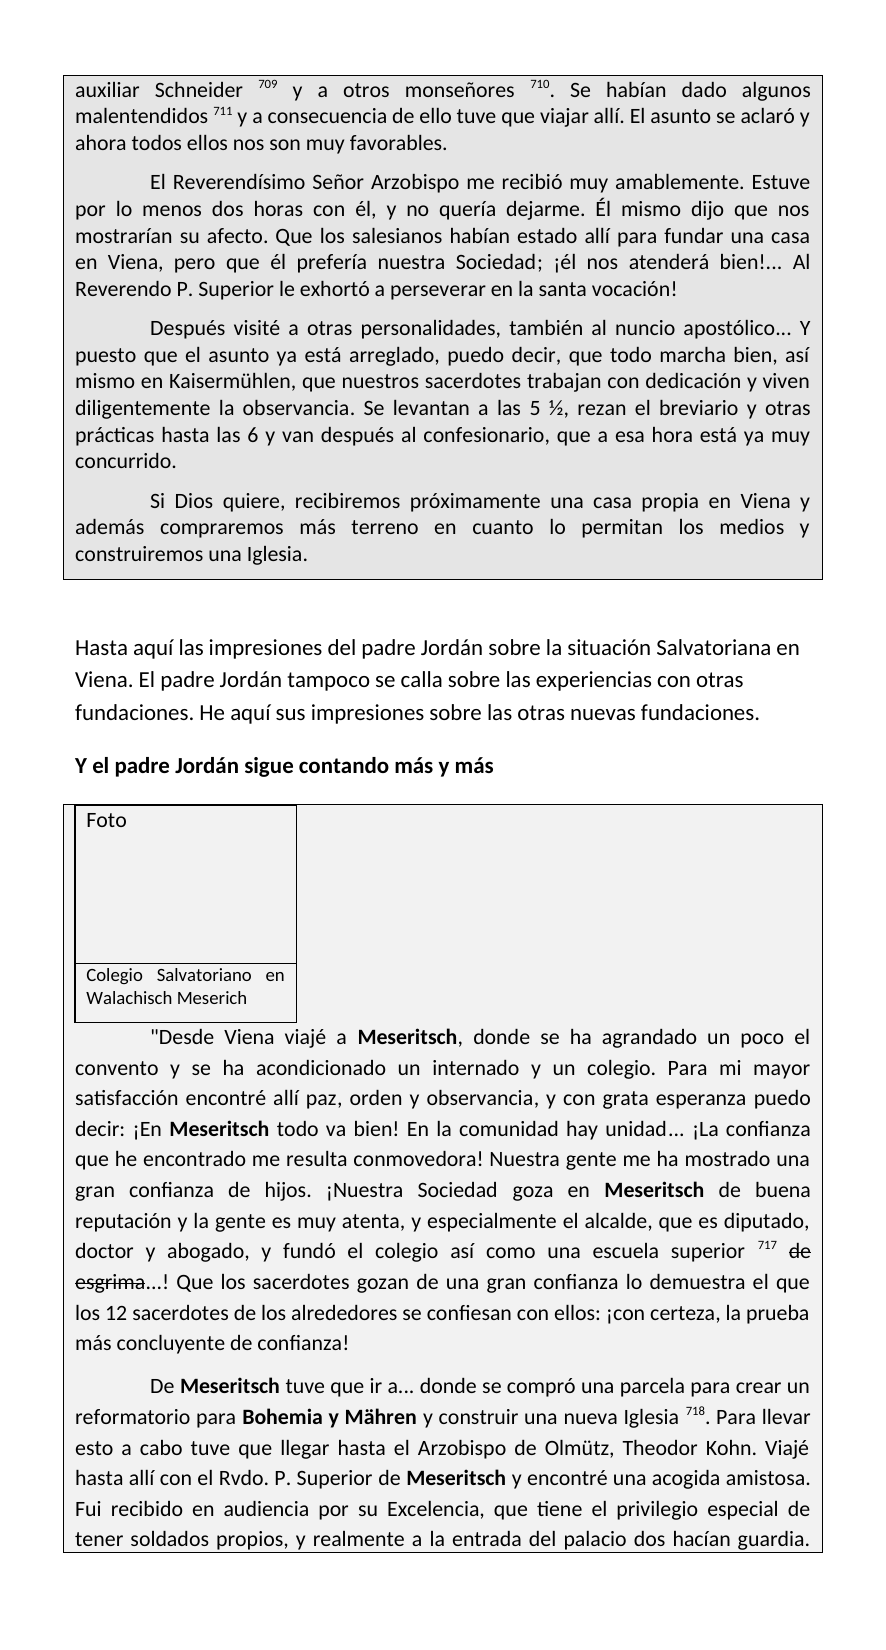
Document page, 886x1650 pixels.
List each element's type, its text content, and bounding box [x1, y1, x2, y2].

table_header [64, 805, 822, 1552]
text Hasta aquí las impresiones del padre Jordán sobre la situación Salvatoriana en Viena. El padre Jordán tampoco se calla sobre las experiencias con otras fundaciones. He aquí sus impresiones sobre las otras nuevas fundaciones. [75, 633, 811, 726]
text Y el padre Jordán sigue contando más y más [75, 751, 811, 779]
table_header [64, 76, 822, 579]
